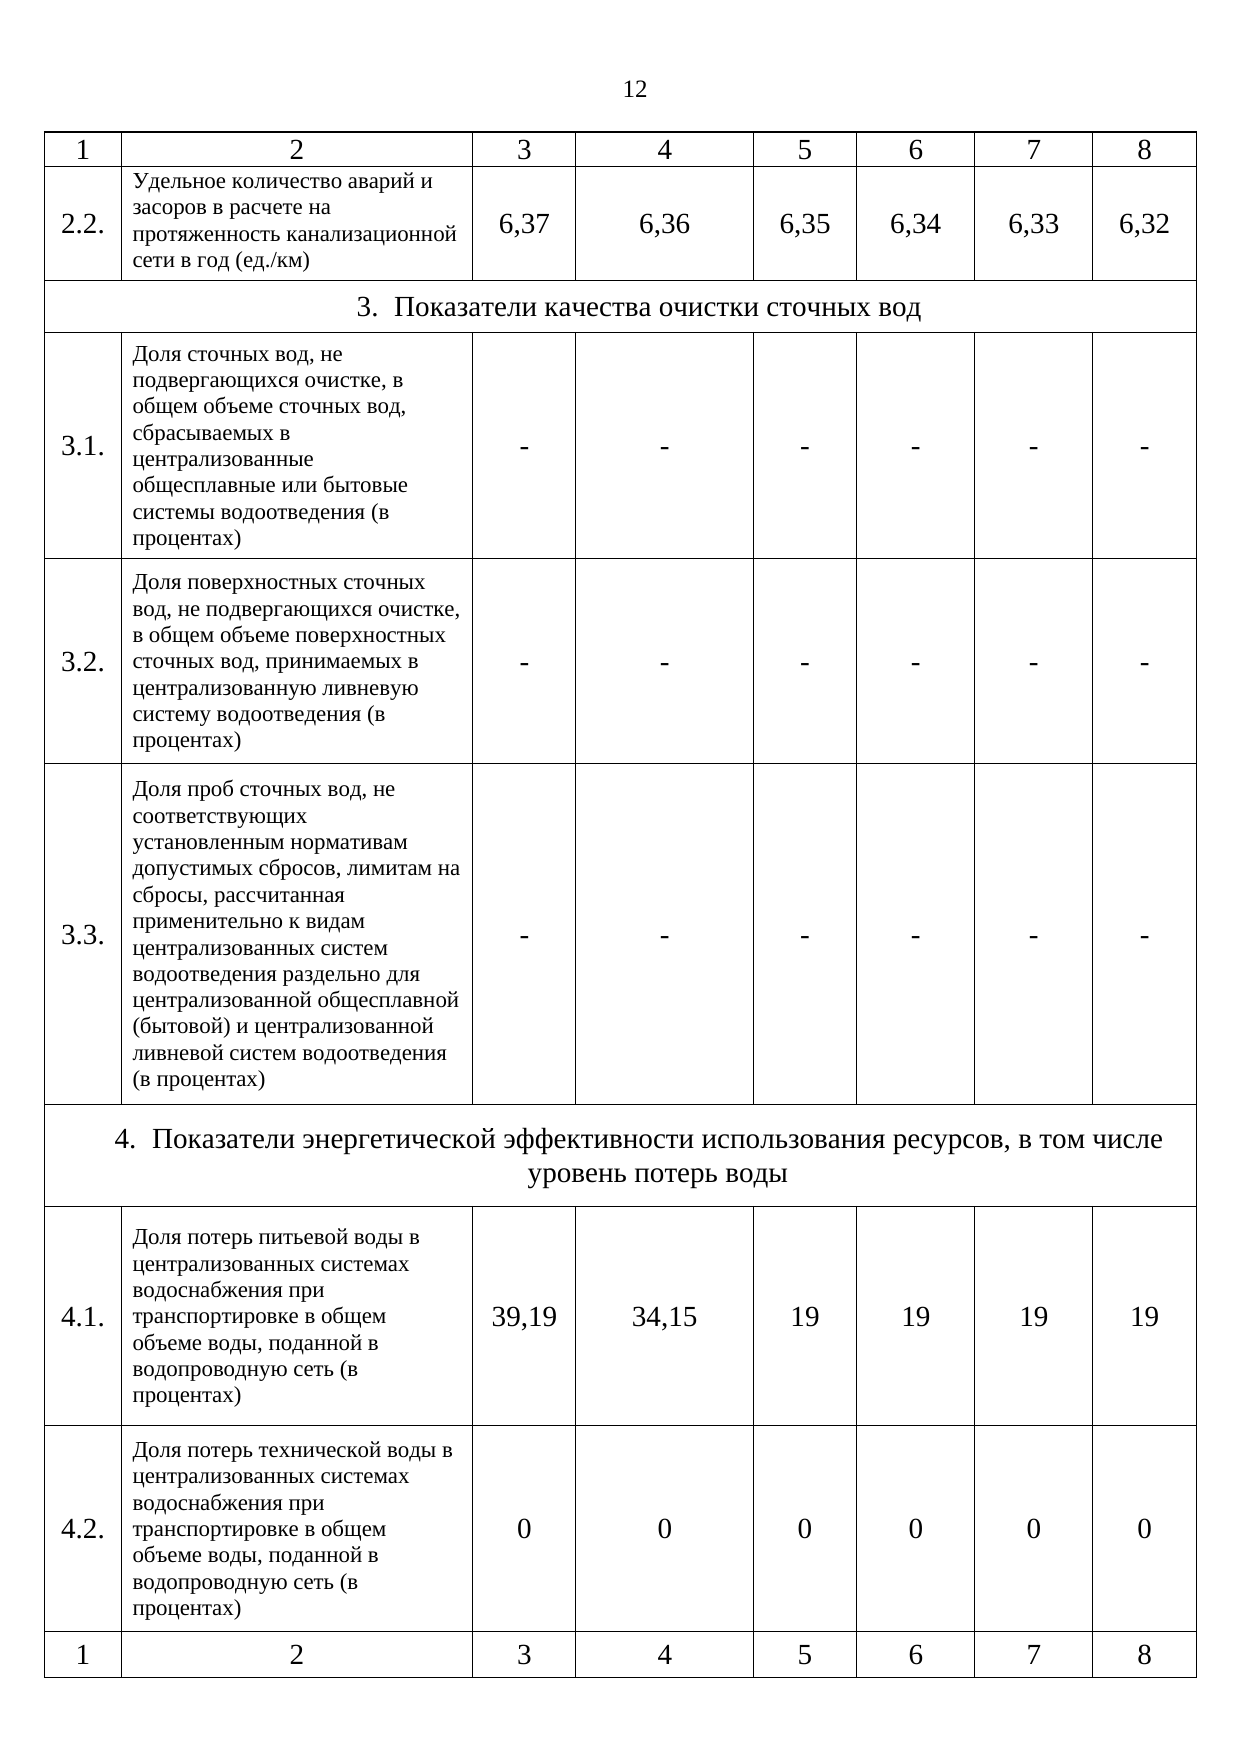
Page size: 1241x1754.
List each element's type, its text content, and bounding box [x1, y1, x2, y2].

table_cell 4 [576, 133, 753, 166]
table_cell 19 [1093, 1207, 1196, 1425]
table_cell 2.2. [45, 167, 121, 280]
table_cell 19 [754, 1207, 856, 1425]
table_cell - [576, 764, 753, 1103]
table_cell 4.1. [45, 1207, 121, 1425]
table_cell - [975, 559, 1092, 763]
table_cell 6,33 [975, 167, 1092, 280]
table_cell - [576, 559, 753, 763]
table_cell 4 [576, 1632, 753, 1677]
table_cell - [857, 764, 974, 1103]
table_cell 3.2. [45, 559, 121, 763]
table_cell - [1093, 559, 1196, 763]
table_cell 6,32 [1093, 167, 1196, 280]
table_cell 0 [576, 1426, 753, 1631]
table_cell 1 [45, 133, 121, 166]
table_cell 19 [857, 1207, 974, 1425]
table_cell Доля потерь питьевой воды в централизованных системах водоснабжения при транспортировке в общем объеме воды, поданной в водопроводную сеть (в процентах) [122, 1207, 472, 1425]
table_cell 6,36 [576, 167, 753, 280]
table_cell 5 [754, 1632, 856, 1677]
table_cell 6 [857, 133, 974, 166]
table_cell 7 [975, 133, 1092, 166]
table_cell 34,15 [576, 1207, 753, 1425]
table_cell 3 [473, 133, 575, 166]
table_cell - [1093, 333, 1196, 557]
table_cell 0 [975, 1426, 1092, 1631]
table_cell Удельное количество аварий и засоров в расчете на протяженность канализационной сети в год (ед./км) [122, 167, 472, 280]
table_cell 6,34 [857, 167, 974, 280]
table_cell 0 [857, 1426, 974, 1631]
table_cell Доля сточных вод, не подвергающихся очистке, в общем объеме сточных вод, сбрасываемых в централизованные общесплавные или бытовые системы водоотведения (в процентах) [122, 333, 472, 557]
table_cell - [857, 333, 974, 557]
table_cell 3.3. [45, 764, 121, 1103]
table_cell 7 [975, 1632, 1092, 1677]
table_cell 0 [473, 1426, 575, 1631]
table_cell 3.1. [45, 333, 121, 557]
table_cell - [576, 333, 753, 557]
table_cell 5 [754, 133, 856, 166]
table_cell - [1093, 764, 1196, 1103]
table_cell - [754, 559, 856, 763]
table_cell 0 [1093, 1426, 1196, 1631]
table_cell 0 [754, 1426, 856, 1631]
table_cell 1 [45, 1632, 121, 1677]
table_cell 6,37 [473, 167, 575, 280]
table_cell 39,19 [473, 1207, 575, 1425]
table_cell - [857, 559, 974, 763]
table_cell 8 [1093, 133, 1196, 166]
table_cell 2 [122, 1632, 472, 1677]
table_cell Доля проб сточных вод, не соответствующих установленным нормативам допустимых сбросов, лимитам на сбросы, рассчитанная применительно к видам централизованных систем водоотведения раздельно для централизованной общесплавной (бытовой) и централизованной ливневой систем водоотведения (в процентах) [122, 764, 472, 1103]
table_cell - [754, 333, 856, 557]
table_cell Показатели качества очистки сточных вод [45, 281, 1196, 332]
table_cell - [975, 333, 1092, 557]
table_cell 8 [1093, 1632, 1196, 1677]
table_cell 3 [473, 1632, 575, 1677]
table_cell 2 [122, 133, 472, 166]
table_cell Доля потерь технической воды в централизованных системах водоснабжения при транспортировке в общем объеме воды, поданной в водопроводную сеть (в процентах) [122, 1426, 472, 1631]
table_cell - [754, 764, 856, 1103]
table_cell 6,35 [754, 167, 856, 280]
table_cell 6 [857, 1632, 974, 1677]
table_cell - [473, 559, 575, 763]
table_cell 4.2. [45, 1426, 121, 1631]
table_cell Показатели энергетической эффективности использования ресурсов, в том числе уровень потерь воды [45, 1105, 1196, 1206]
table_cell Доля поверхностных сточных вод, не подвергающихся очистке, в общем объеме поверхностных сточных вод, принимаемых в централизованную ливневую систему водоотведения (в процентах) [122, 559, 472, 763]
table_cell - [473, 764, 575, 1103]
table_cell - [975, 764, 1092, 1103]
table_cell - [473, 333, 575, 557]
table_cell 19 [975, 1207, 1092, 1425]
